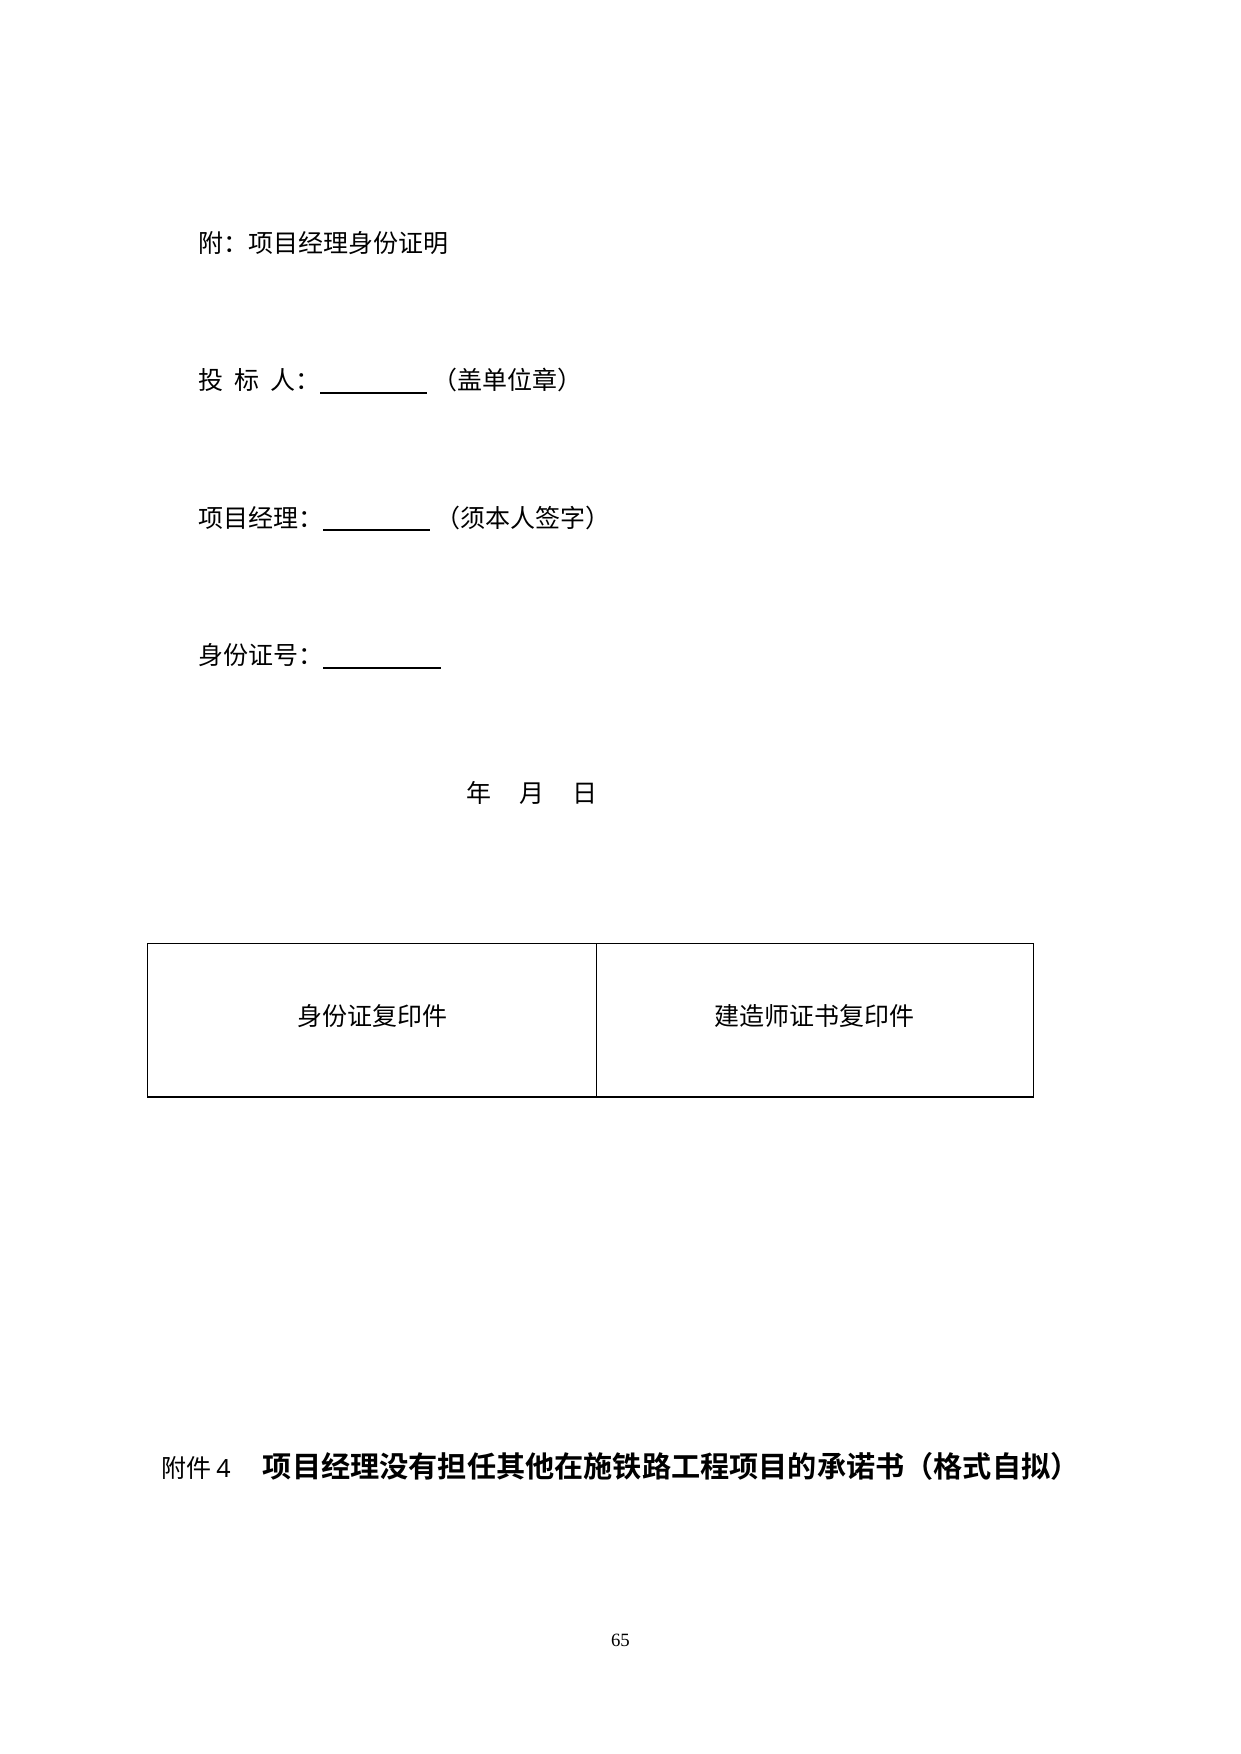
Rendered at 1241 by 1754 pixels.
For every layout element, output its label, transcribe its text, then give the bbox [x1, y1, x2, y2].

table_header 身份证复印件 [148, 944, 596, 1096]
text 项目经理： （须本人签字） [148, 484, 1093, 549]
table_header 建造师证书复印件 [597, 944, 1033, 1096]
text 年 月 日 [148, 759, 1093, 824]
text 附：项目经理身份证明 [148, 209, 1093, 274]
text 投 标 人： （盖单位章） [148, 346, 1093, 411]
text 附件4 项目经理没有担任其他在施铁路工程项目的承诺书（格式自拟） [148, 1432, 1093, 1497]
text 身份证号： [148, 621, 1093, 686]
